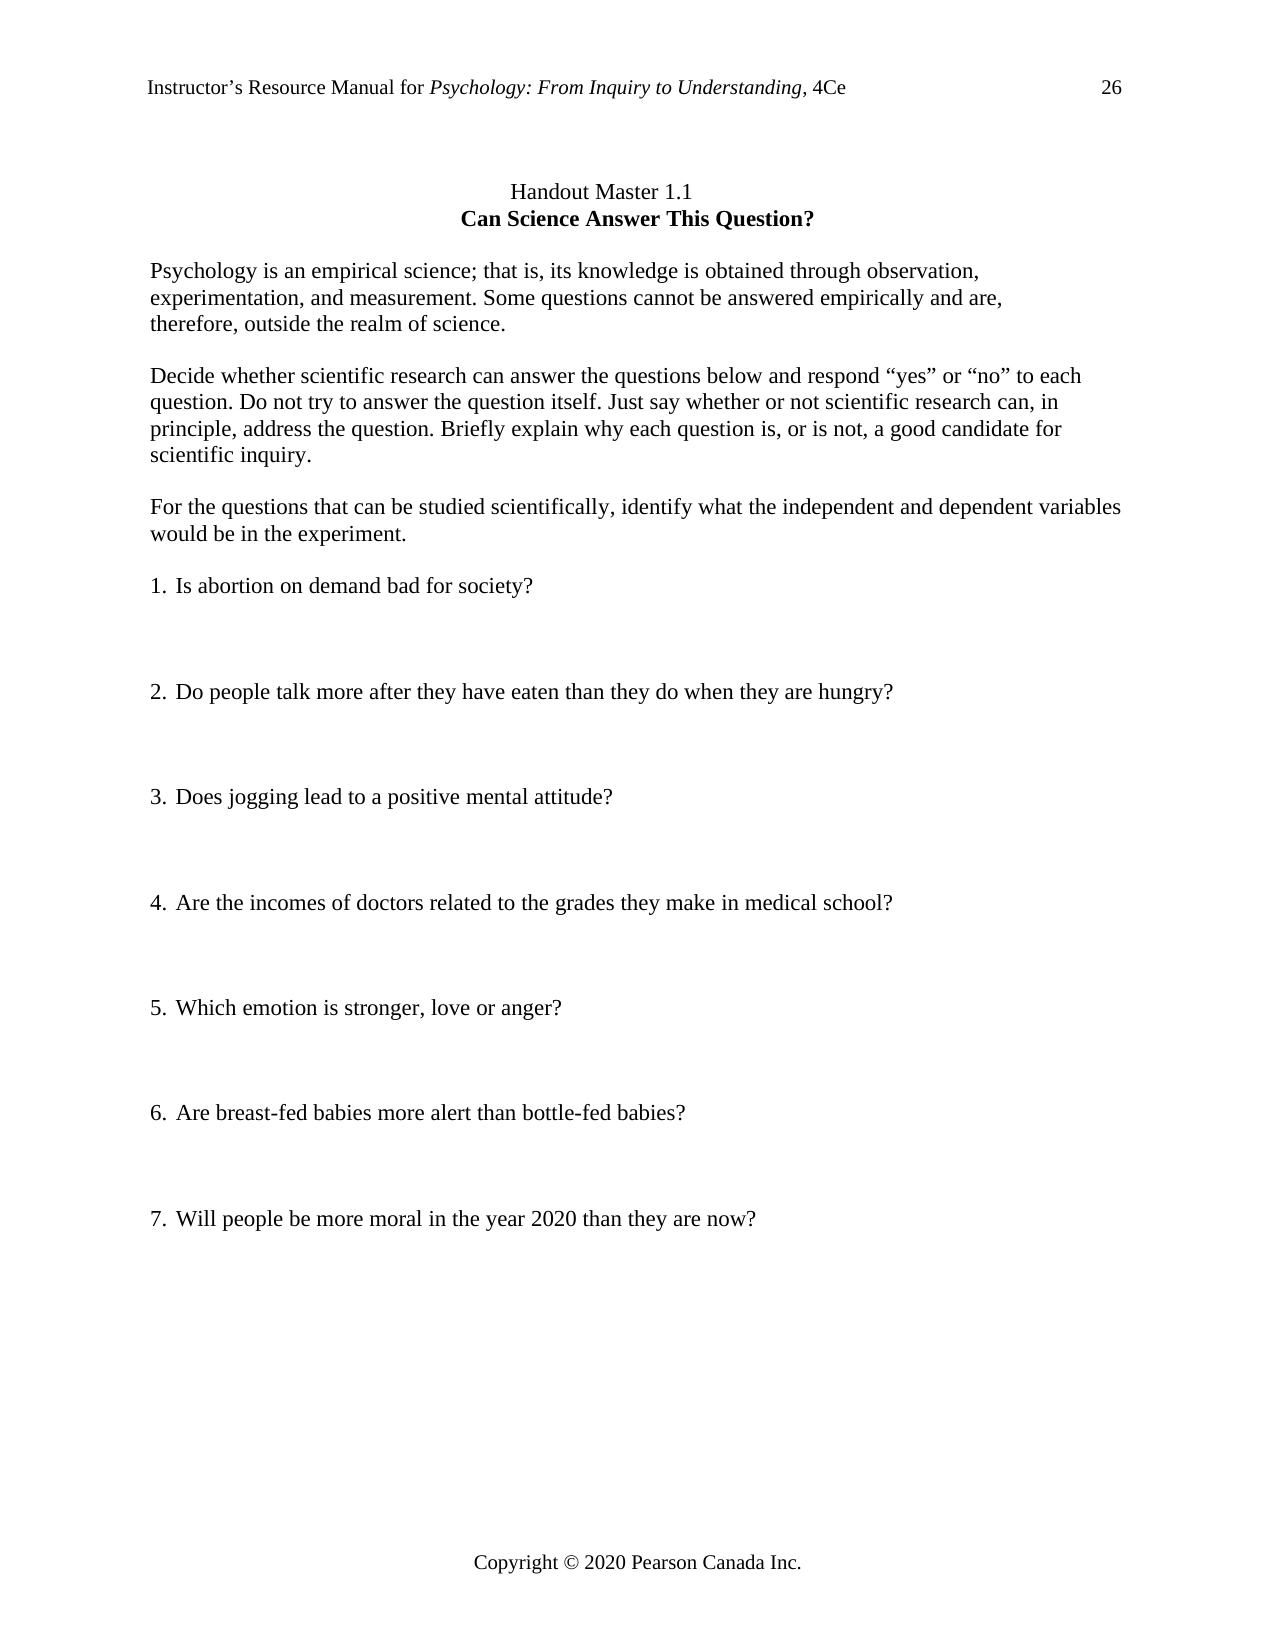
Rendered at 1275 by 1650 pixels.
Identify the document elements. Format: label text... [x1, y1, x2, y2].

list Which emotion is stronger, love or anger? [150, 994, 1131, 1020]
text Psychology is an empirical science; that is, its knowledge is obtained through observation, experimentation, and measurement. Some questions cannot be answered empirically and are, therefore, outside the realm of science. [150, 257, 1096, 336]
list Does jogging lead to a positive mental attitude? [150, 783, 1131, 809]
list Do people talk more after they have eaten than they do when they are hungry? [150, 678, 1131, 704]
text Decide whether scientific research can answer the questions below and respond “yes” or “no” to each question. Do not try to answer the question itself. Just say whether or not scientific research can, in principle, address the question. Briefly explain why each question is, or is not, a good candidate for scientific inquiry. [150, 363, 1121, 467]
subtitle Can Science Answer This Question? [460, 205, 1131, 231]
text For the questions that can be studied scientifically, identify what the independent and dependent variables would be in the experiment. [150, 493, 1131, 546]
list Will people be more moral in the year 2020 than they are now? [150, 1205, 1131, 1231]
list Are the incomes of doctors related to the grades they make in medical school? [150, 888, 1131, 915]
text Handout Master 1.1 [137, 178, 1065, 204]
list Are breast-fed babies more alert than bottle-fed babies? [150, 1099, 1131, 1126]
list Is abortion on demand bad for society? [150, 572, 1131, 599]
